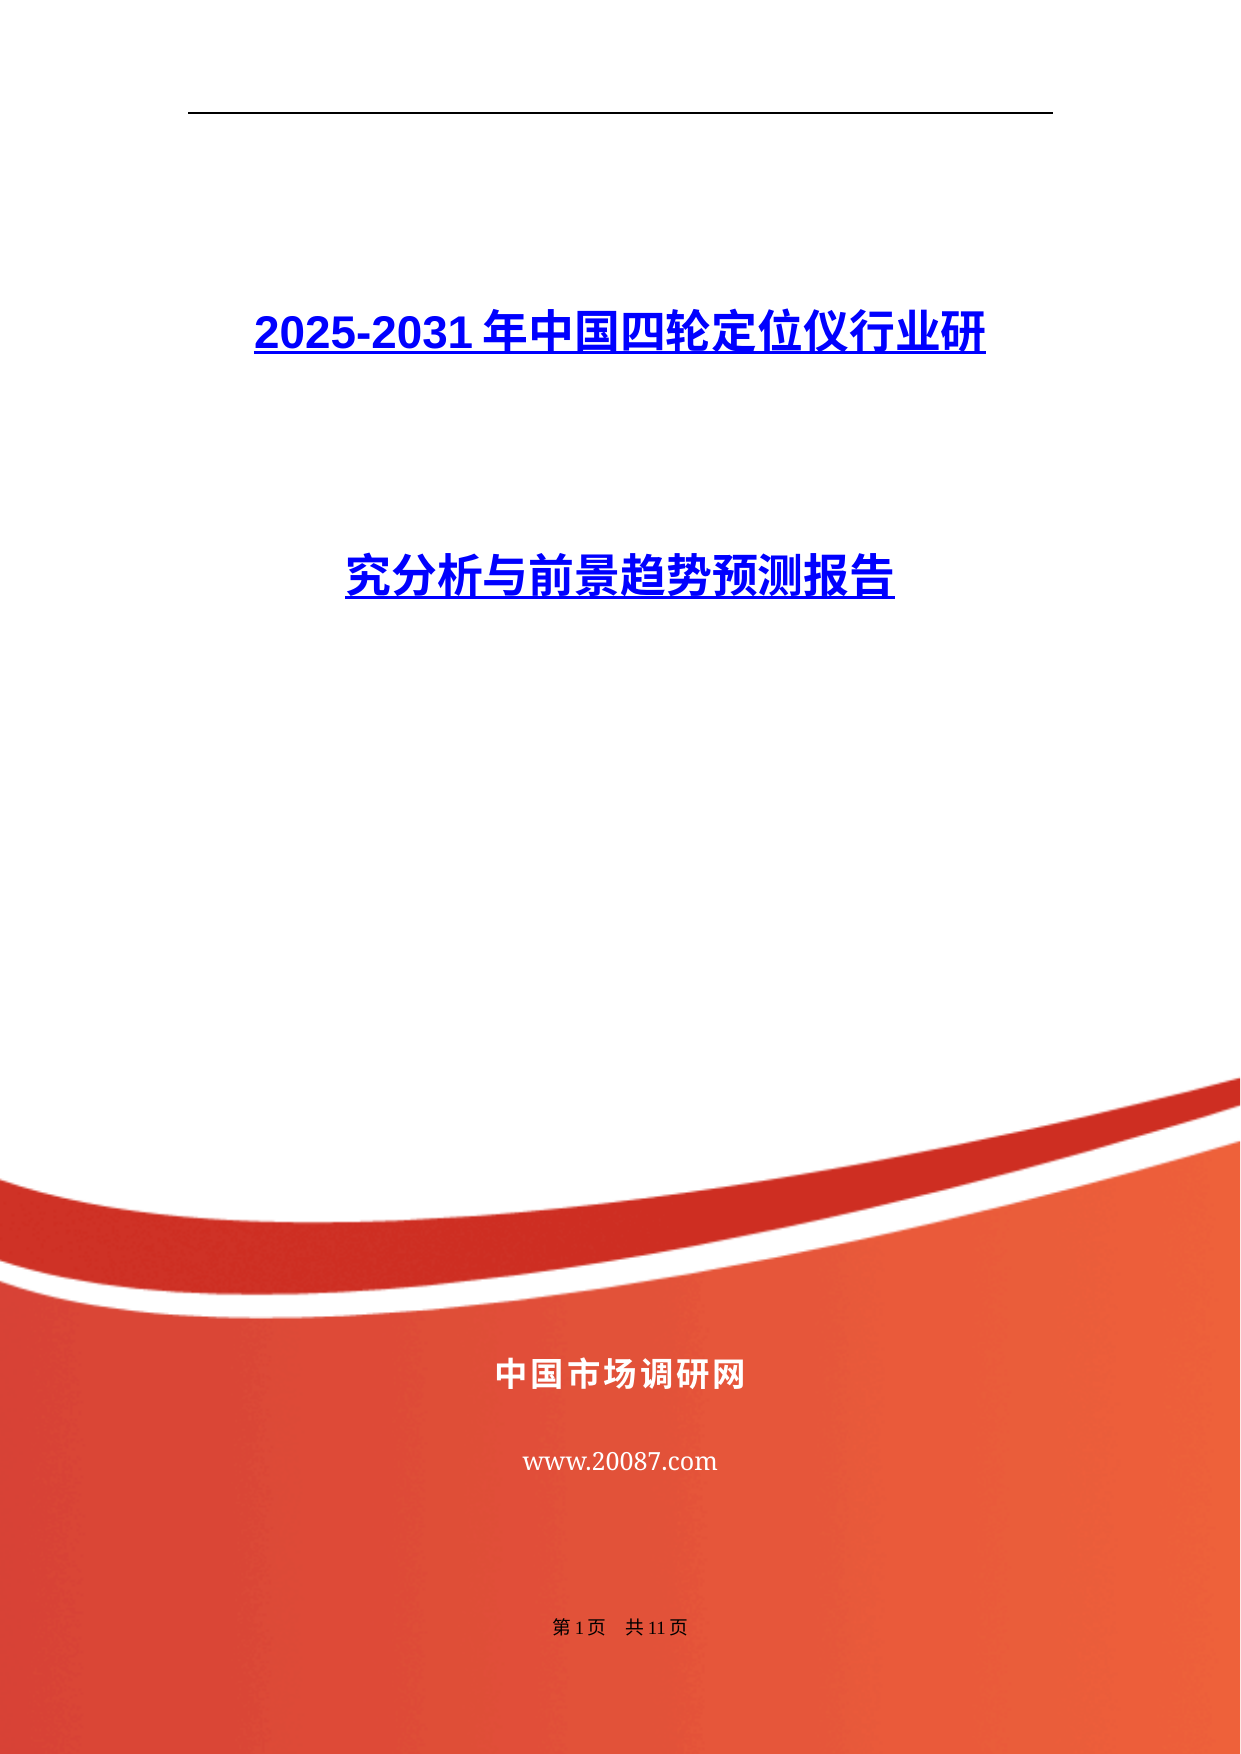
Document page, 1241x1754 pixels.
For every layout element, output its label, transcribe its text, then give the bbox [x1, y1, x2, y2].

picture [0, 1006, 1241, 1754]
table_header 2025-2031年中国四轮定位仪行业研究分析与前景趋势预测报告 [188, 207, 1053, 773]
subtitle 中国市场调研网 [187, 1339, 1053, 1404]
text www.20087.com [187, 1428, 1053, 1493]
